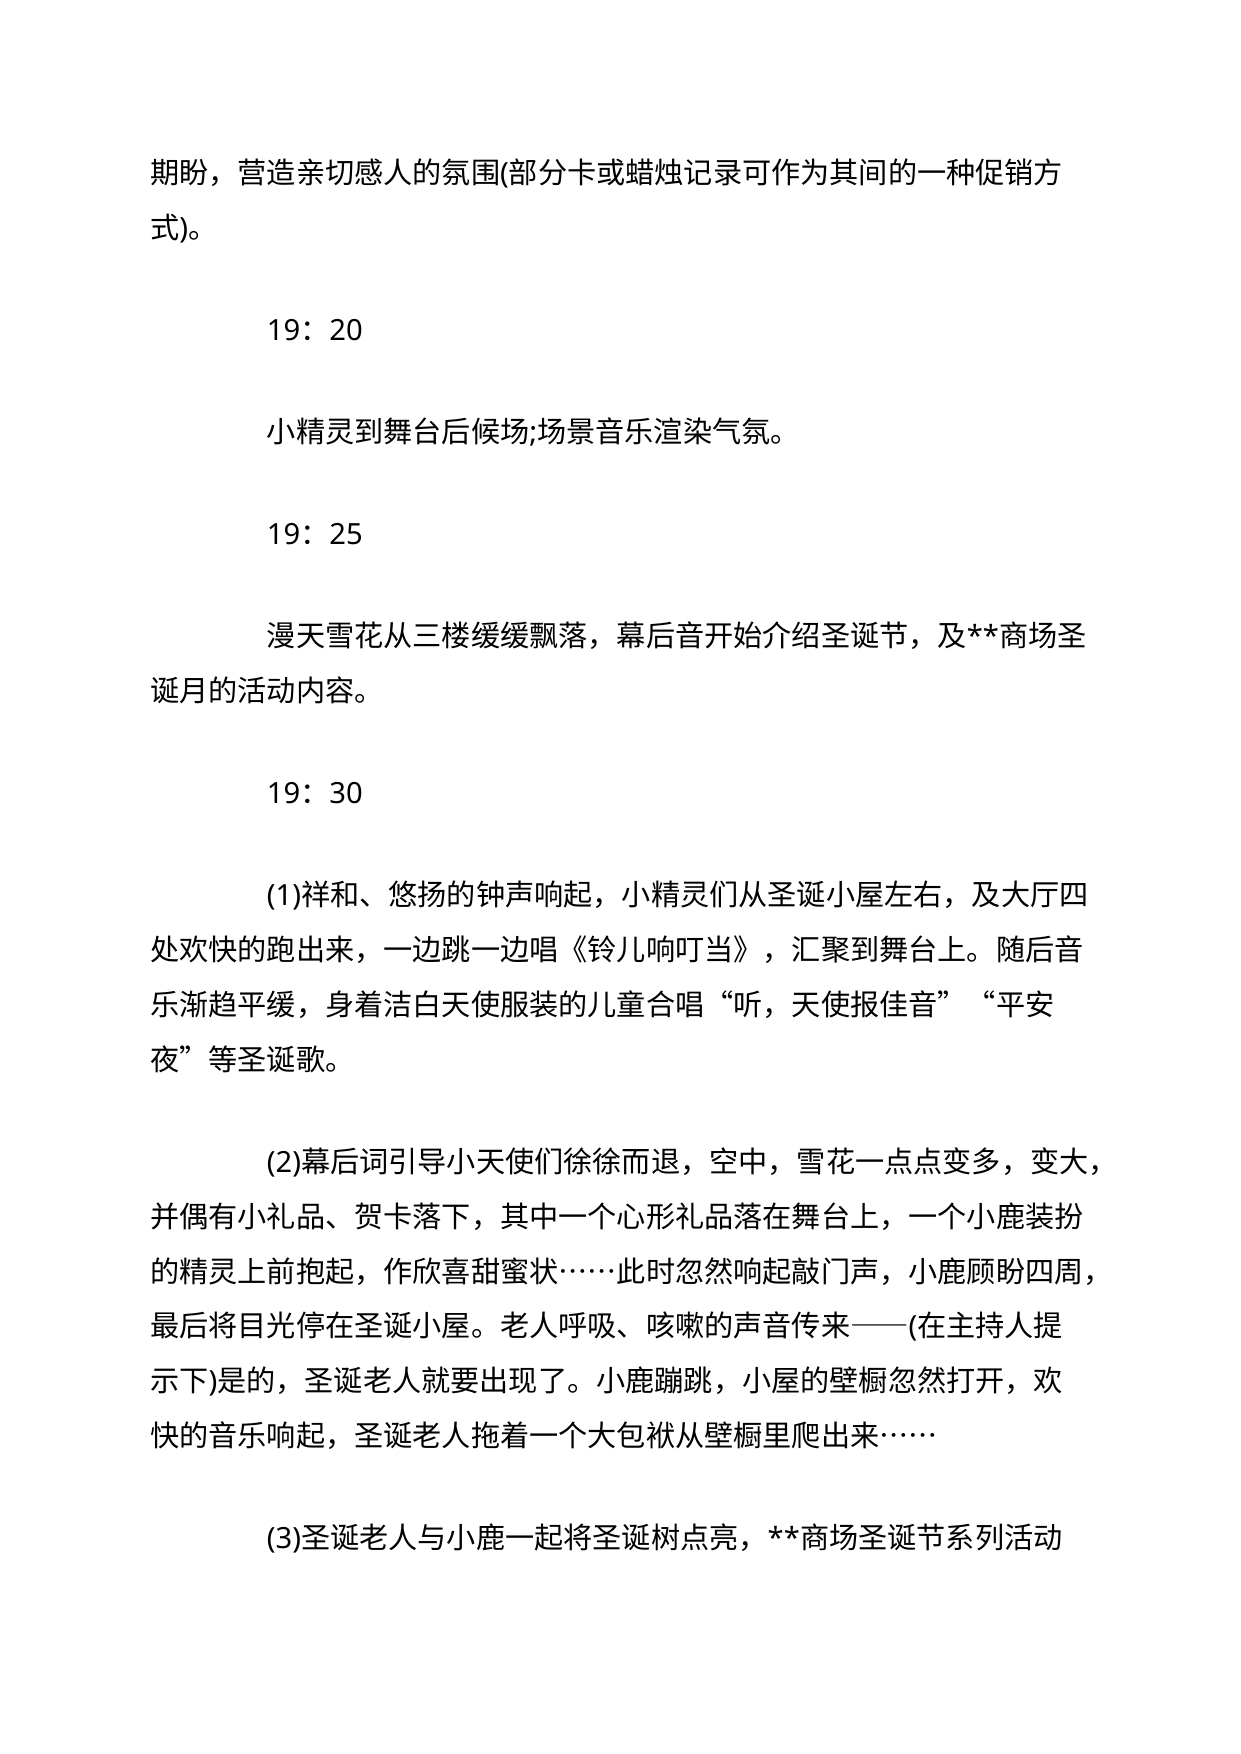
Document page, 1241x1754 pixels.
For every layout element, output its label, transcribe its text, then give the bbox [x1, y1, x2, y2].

text 19：20 [150, 307, 1090, 349]
text 19：30 [150, 770, 1090, 812]
text 19：25 [150, 511, 1090, 553]
text 漫天雪花从三楼缓缓飘落，幕后音开始介绍圣诞节，及**商场圣诞月的活动内容。 [150, 613, 1090, 710]
text (1)祥和、悠扬的钟声响起，小精灵们从圣诞小屋左右，及大厅四处欢快的跑出来，一边跳一边唱《铃儿响叮当》，汇聚到舞台上。随后音乐渐趋平缓，身着洁白天使服装的儿童合唱“听，天使报佳音”“平安夜”等圣诞歌。 [150, 872, 1090, 1079]
text 小精灵到舞台后候场;场景音乐渲染气氛。 [150, 409, 1090, 451]
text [150, 1515, 1090, 1557]
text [150, 150, 1090, 247]
text (2)幕后词引导小天使们徐徐而退，空中，雪花一点点变多，变大，并偶有小礼品、贺卡落下，其中一个心形礼品落在舞台上，一个小鹿装扮的精灵上前抱起，作欣喜甜蜜状……此时忽然响起敲门声，小鹿顾盼四周，最后将目光停在圣诞小屋。老人呼吸、咳嗽的声音传来——(在主持人提示下)是的，圣诞老人就要出现了。小鹿蹦跳，小屋的壁橱忽然打开，欢快的音乐响起，圣诞老人拖着一个大包袱从壁橱里爬出来…… [150, 1138, 1090, 1455]
